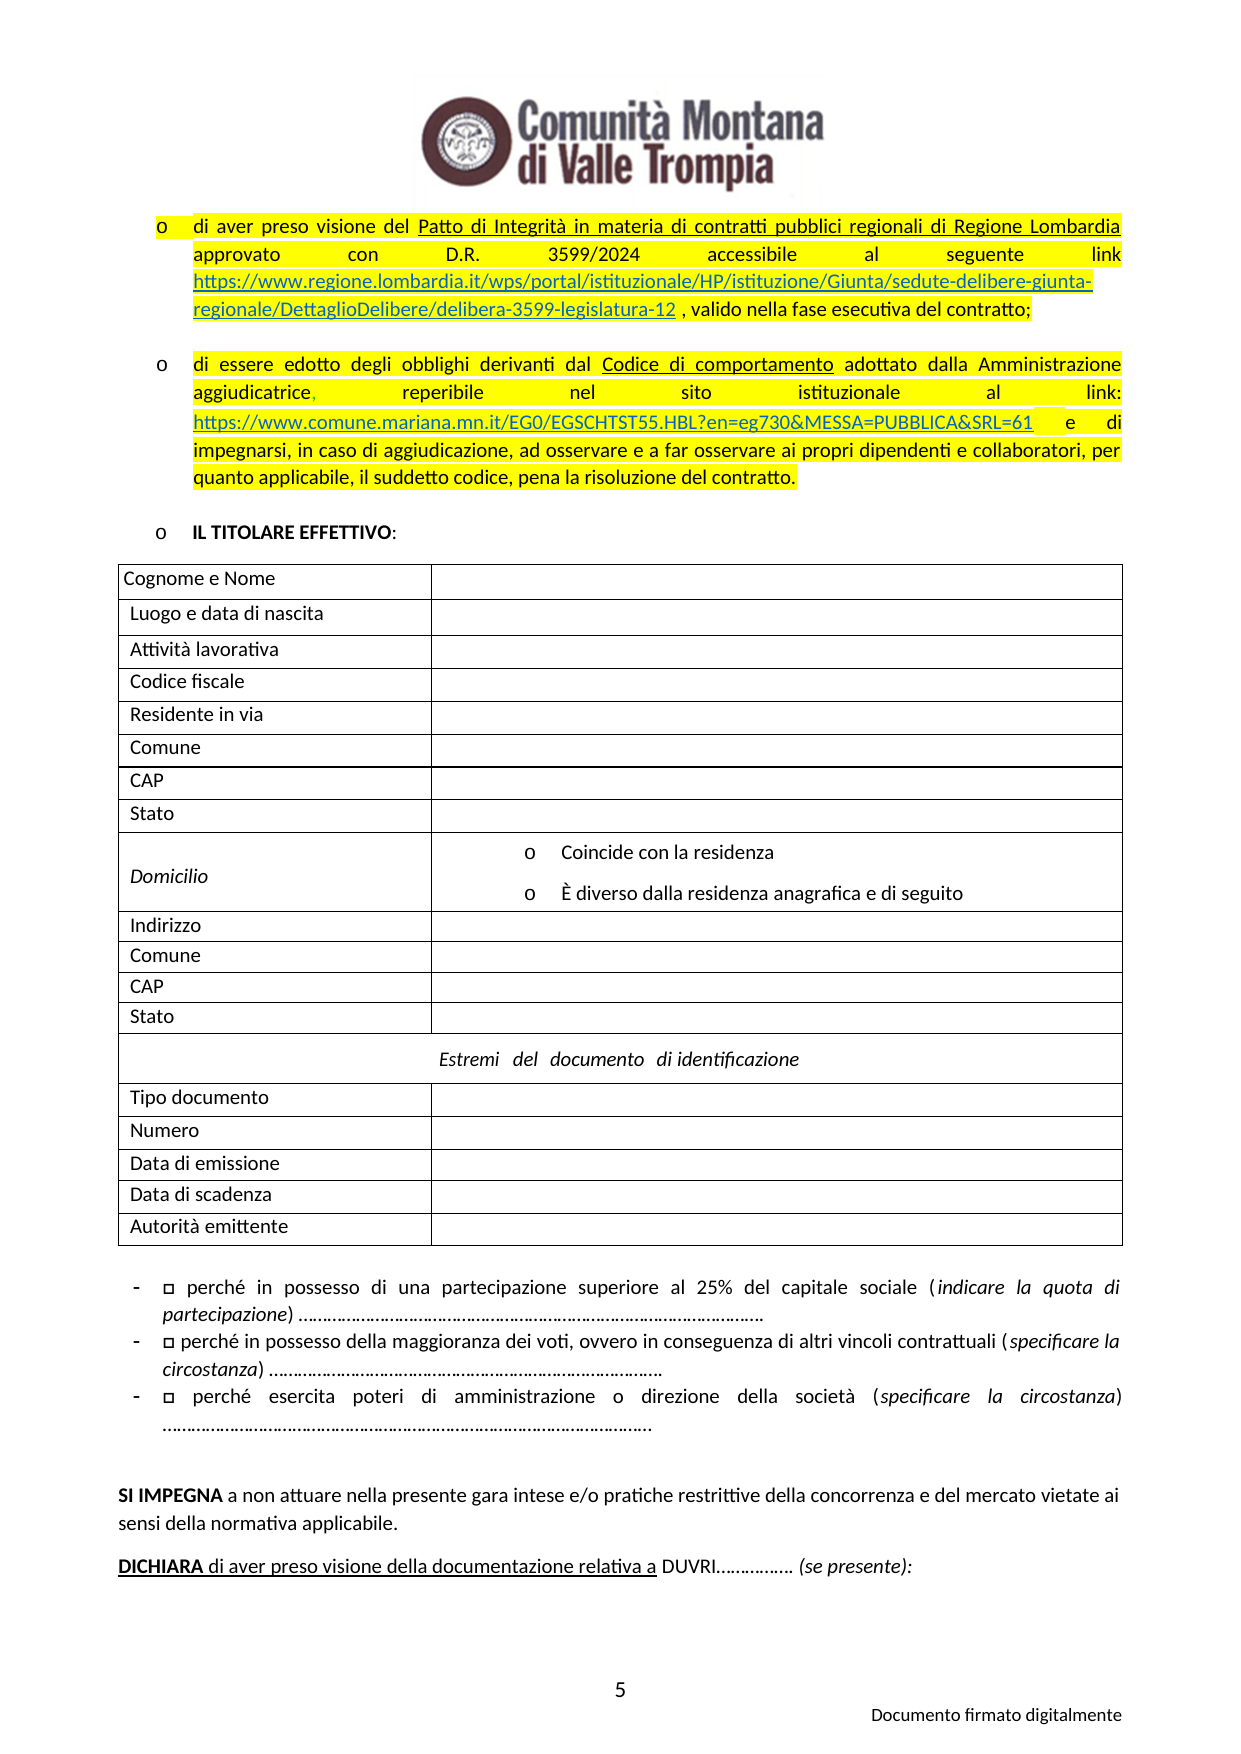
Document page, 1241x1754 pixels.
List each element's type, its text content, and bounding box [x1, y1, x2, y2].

table_cell [432, 669, 1122, 701]
table_cell Stato [119, 1003, 431, 1032]
table_cell CAP [119, 768, 431, 799]
table_cell CAP [119, 973, 431, 1002]
list di aver preso visione del Patto di Integrità in materia di contratti pubblici regionali di Regione Lombardia approvato con D.R. 3599/2024 accessibile al seguente link https://www.regione.lombardia.it/wps/portal/istituzionale/HP/istituzione/Giunta/sedute-delibere-giunta-regionale/DettaglioDelibere/delibera-3599-legislatura-12 , valido nella fase esecutiva del contratto; [156, 238, 1122, 321]
table_cell [432, 702, 1122, 733]
list IL TITOLARE EFFETTIVO: [154, 519, 1122, 546]
text SI IMPEGNA a non attuare nella presente gara intese e/o pratiche restrittive della concorrenza e del mercato vietate ai sensi della normativa applicabile. [118, 1482, 1122, 1535]
table_cell [432, 912, 1122, 941]
table_cell Residente in via [119, 702, 431, 733]
table_header [432, 565, 1122, 599]
table_cell Numero [119, 1117, 431, 1149]
table_cell Codice fiscale [119, 669, 431, 701]
table_header Cognome e Nome [119, 565, 431, 599]
picture [412, 73, 829, 213]
table_cell Domicilio [119, 833, 431, 911]
table_cell [432, 1150, 1122, 1179]
table_cell Attività lavorativa [119, 636, 431, 668]
text DICHIARA di aver preso visione della documentazione relativa a DUVRI……………. (se presente): [118, 1554, 1122, 1579]
list di essere edotto degli obblighi derivanti dal Codice di comportamento adottato dalla Amministrazione aggiudicatrice, reperibile nel sito istituzionale al link: https://www.comune.mariana.mn.it/EG0/EGSCHTST55.HBL?en=eg730&MESSA=PUBBLICA&SRL=61 e di impegnarsi, in caso di aggiudicazione, ad osservare e a far osservare ai propri dipendenti e collaboratori, per quanto applicabile, il suddetto codice, pena la risoluzione del contratto. [156, 351, 1122, 490]
table_cell Comune [119, 942, 431, 972]
table_cell [432, 1084, 1122, 1116]
table_cell Data di scadenza [119, 1181, 431, 1212]
table_cell [432, 1117, 1122, 1149]
table_cell [432, 735, 1122, 766]
table_cell [432, 1214, 1122, 1245]
table_cell Estremi del documento di identificazione [119, 1034, 1122, 1083]
list □ perché in possesso di una partecipazione superiore al 25% del capitale sociale (indicare la quota di partecipazione) ……………………………………………………………………………………. [133, 1274, 1122, 1327]
table_cell Stato [119, 800, 431, 832]
table_cell Comune [119, 735, 431, 766]
table_cell [432, 600, 1122, 635]
table_cell [432, 636, 1122, 668]
table_cell [432, 800, 1122, 832]
table_cell Indirizzo [119, 912, 431, 941]
list □ perché esercita poteri di amministrazione o direzione della società (specificare la circostanza) ………………………………………………………………………………………… [133, 1383, 1122, 1436]
table_cell Coincide con la residenza È diverso dalla residenza anagrafica e di seguito [432, 833, 1122, 911]
table_cell [432, 1181, 1122, 1212]
table_cell [432, 1003, 1122, 1032]
table_cell [432, 768, 1122, 799]
table_cell [432, 942, 1122, 972]
table_cell Autorità emittente [119, 1214, 431, 1245]
table_cell [432, 973, 1122, 1002]
table_cell Tipo documento [119, 1084, 431, 1116]
table_cell Data di emissione [119, 1150, 431, 1179]
table_cell Luogo e data di nascita [119, 600, 431, 635]
list □ perché in possesso della maggioranza dei voti, ovvero in conseguenza di altri vincoli contrattuali (specificare la circostanza) ………………………………………………………………………. [133, 1329, 1122, 1381]
